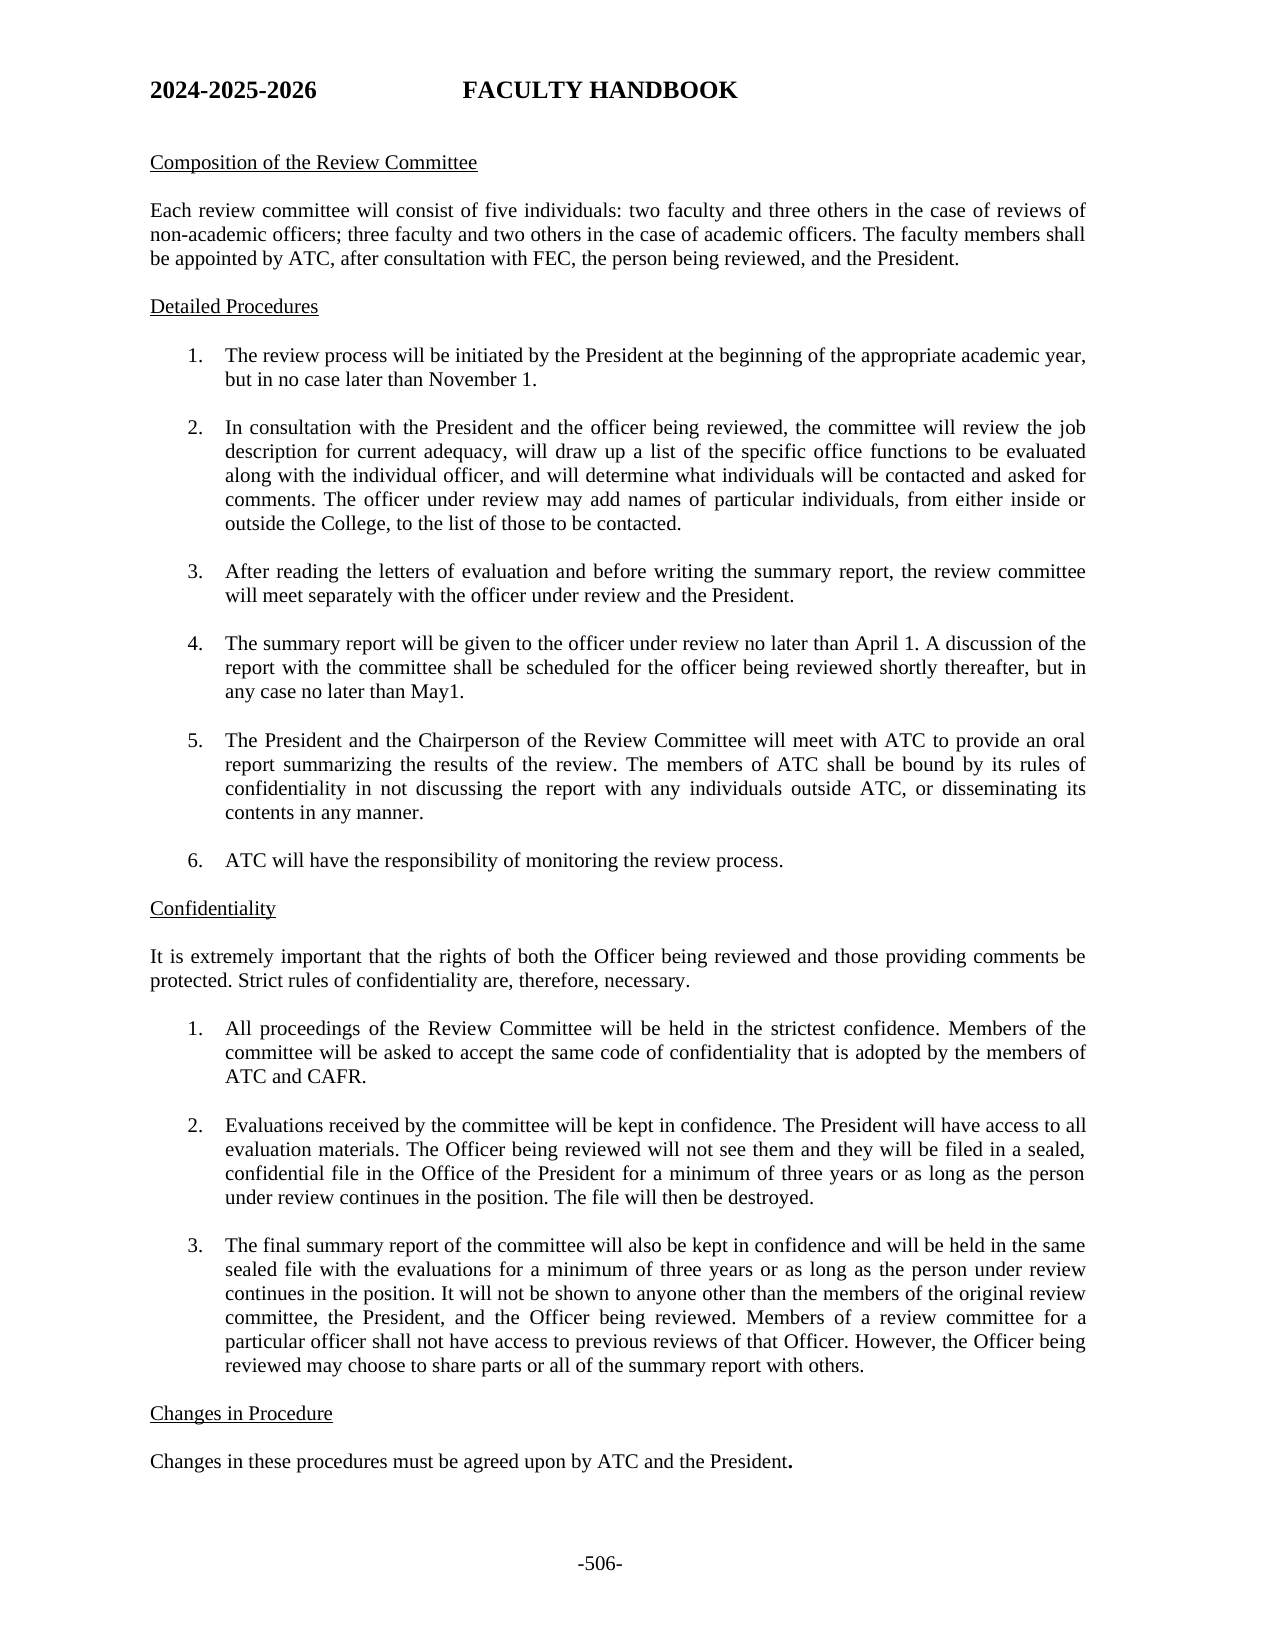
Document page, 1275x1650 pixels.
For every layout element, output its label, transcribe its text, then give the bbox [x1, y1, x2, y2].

text 3. The final summary report of the committee will also be kept in confidence and will be held in the same sealed file with the evaluations for a minimum of three years or as long as the person under review continues in the position. It will not be shown to anyone other than the members of the original review committee, the President, and the Officer being reviewed. Members of a review committee for a particular officer shall not have access to previous reviews of that Officer. However, the Officer being reviewed may choose to share parts or all of the summary report with others. [187, 1233, 1087, 1377]
text Detailed Procedures [150, 294, 1087, 318]
text It is extremely important that the rights of both the Officer being reviewed and those providing comments be protected. Strict rules of confidentiality are, therefore, necessary. [150, 944, 1087, 992]
text Confidentiality [150, 896, 1087, 920]
text 6. ATC will have the responsibility of monitoring the review process. [187, 848, 1087, 872]
text 3. After reading the letters of evaluation and before writing the summary report, the review committee will meet separately with the officer under review and the President. [187, 559, 1087, 607]
text Each review committee will consist of five individuals: two faculty and three others in the case of reviews of non-academic officers; three faculty and two others in the case of academic officers. The faculty members shall be appointed by ATC, after consultation with FEC, the person being reviewed, and the President. [150, 198, 1087, 270]
text 1. All proceedings of the Review Committee will be held in the strictest confidence. Members of the committee will be asked to accept the same code of confidentiality that is adopted by the members of ATC and CAFR. [187, 1016, 1087, 1088]
text Composition of the Review Committee [150, 150, 1087, 174]
text Changes in Procedure [150, 1401, 1087, 1425]
text 1. The review process will be initiated by the President at the beginning of the appropriate academic year, but in no case later than November 1. [187, 342, 1087, 391]
text 4. The summary report will be given to the officer under review no later than April 1. A discussion of the report with the committee shall be scheduled for the officer being reviewed shortly thereafter, but in any case no later than May1. [187, 631, 1087, 703]
text Changes in these procedures must be agreed upon by ATC and the President. [150, 1449, 1087, 1473]
text 5. The President and the Chairperson of the Review Committee will meet with ATC to provide an oral report summarizing the results of the review. The members of ATC shall be bound by its rules of confidentiality in not discussing the report with any individuals outside ATC, or disseminating its contents in any manner. [187, 727, 1087, 824]
text 2. In consultation with the President and the officer being reviewed, the committee will review the job description for current adequacy, will draw up a list of the specific office functions to be evaluated along with the individual officer, and will determine what individuals will be contacted and asked for comments. The officer under review may add names of particular individuals, from either inside or outside the College, to the list of those to be contacted. [187, 415, 1087, 535]
text 2. Evaluations received by the committee will be kept in confidence. The President will have access to all evaluation materials. The Officer being reviewed will not see them and they will be filed in a sealed, confidential file in the Office of the President for a minimum of three years or as long as the person under review continues in the position. The file will then be destroyed. [187, 1112, 1087, 1209]
